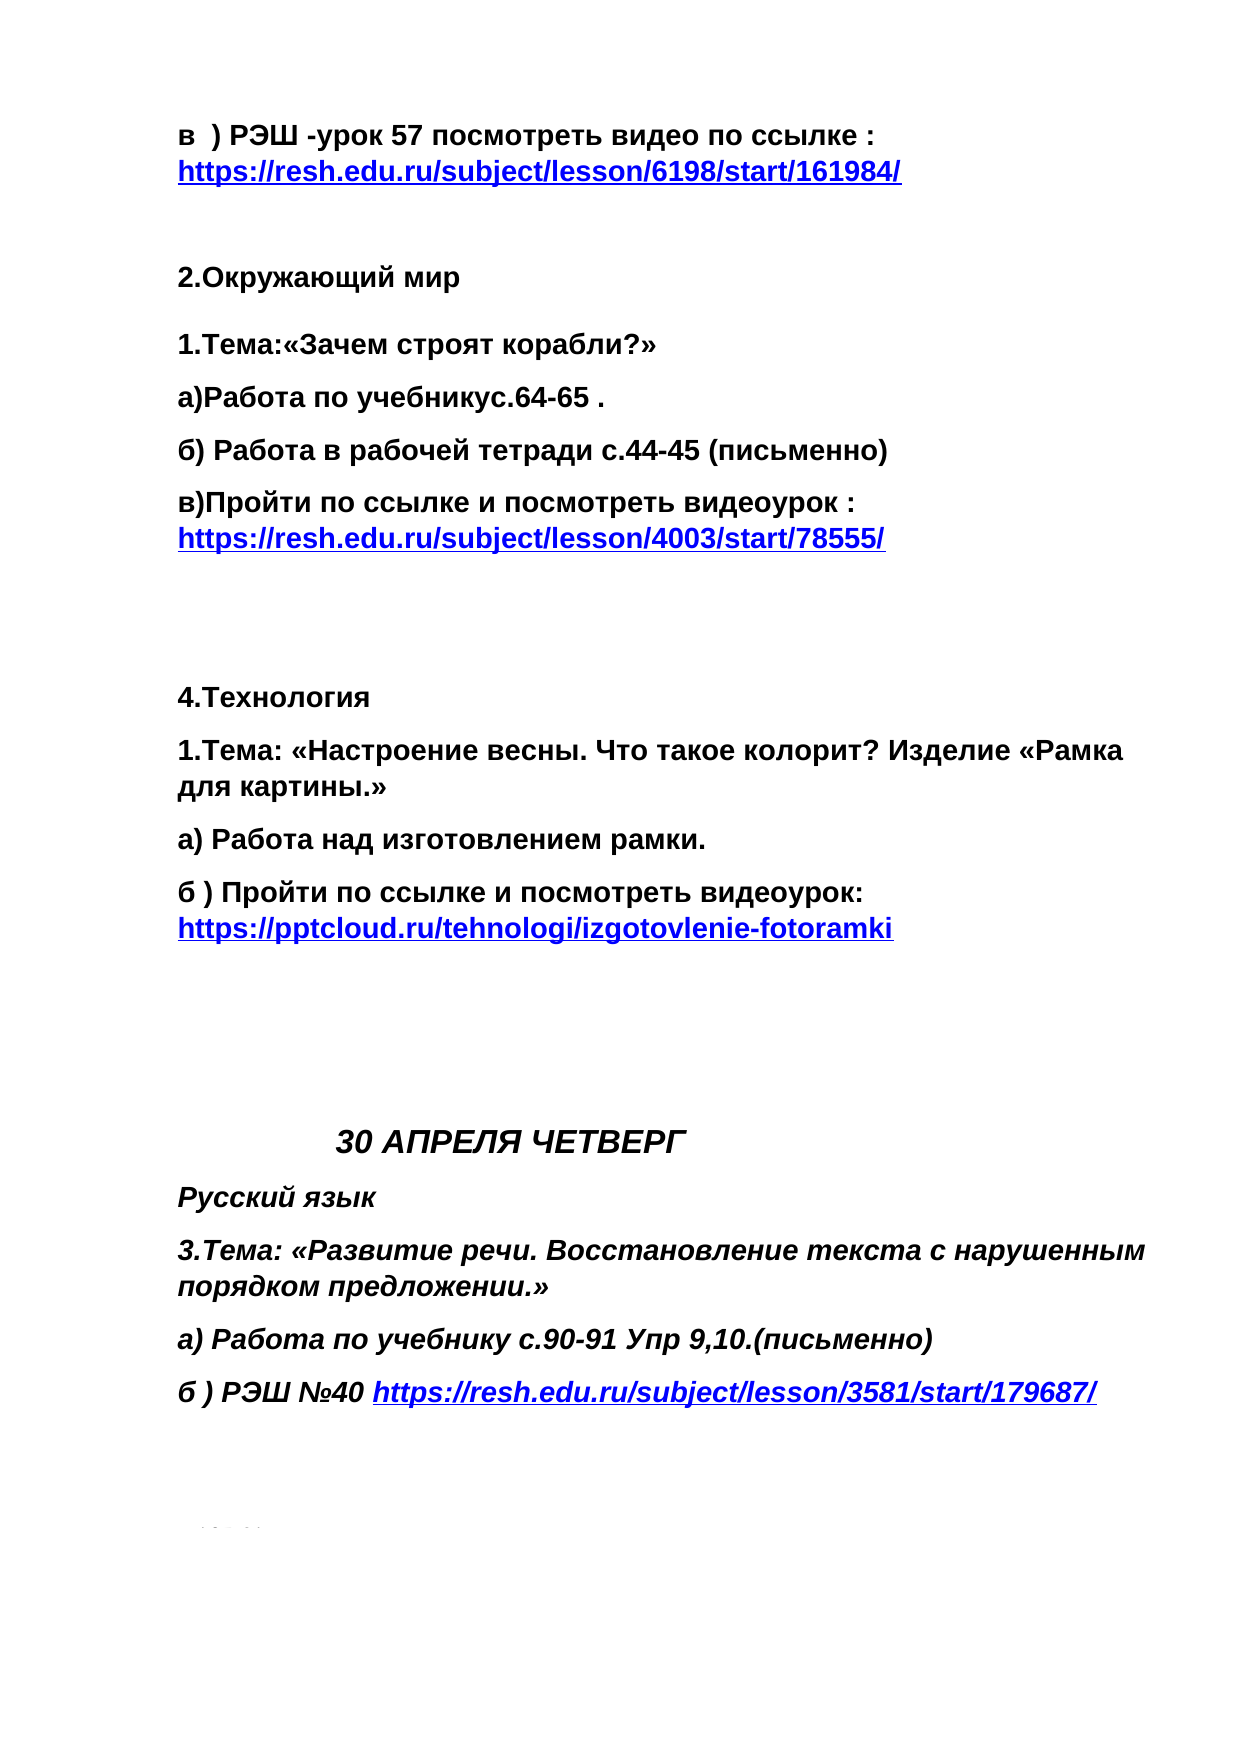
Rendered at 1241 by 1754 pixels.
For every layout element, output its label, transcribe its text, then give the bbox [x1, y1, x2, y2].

text 2.Окружающий мир [177, 260, 1152, 293]
text а) Работа над изготовлением рамки. [177, 822, 1152, 855]
text 1.Тема:«Зачем строят корабли?» [177, 327, 1152, 361]
list 30 АПРЕЛЯ ЧЕТВЕРГ [252, 1122, 1152, 1160]
text а) Работа по учебнику с.90-91 Упр 9,10.(письменно) [177, 1322, 1152, 1355]
text 3.Тема: «Развитие речи. Восстановление текста с нарушенным порядком предложении.» [177, 1233, 1152, 1303]
text в ) РЭШ -урок 57 посмотреть видео по ссылке : https://resh.edu.ru/subject/lesson/6198/start/161984/ [177, 118, 1152, 188]
text б) Работа в рабочей тетради с.44-45 (письменно) [177, 433, 1152, 466]
text 4.Технология [177, 680, 1152, 713]
text Русский язык [177, 1180, 1152, 1214]
text 1.Тема: «Настроение весны. Что такое колорит? Изделие «Рамка для картины.» [177, 733, 1152, 802]
text б ) Пройти по ссылке и посмотреть видеоурок: https://pptcloud.ru/tehnologi/izgotovlenie-fotoramki [177, 874, 1152, 944]
text в)Пройти по ссылке и посмотреть видеоурок : https://resh.edu.ru/subject/lesson/4003/start/78555/ [177, 485, 1152, 555]
text б ) РЭШ №40 https://resh.edu.ru/subject/lesson/3581/start/179687/ [177, 1375, 1152, 1408]
text а)Работа по учебникус.64-65 . [177, 380, 1152, 413]
